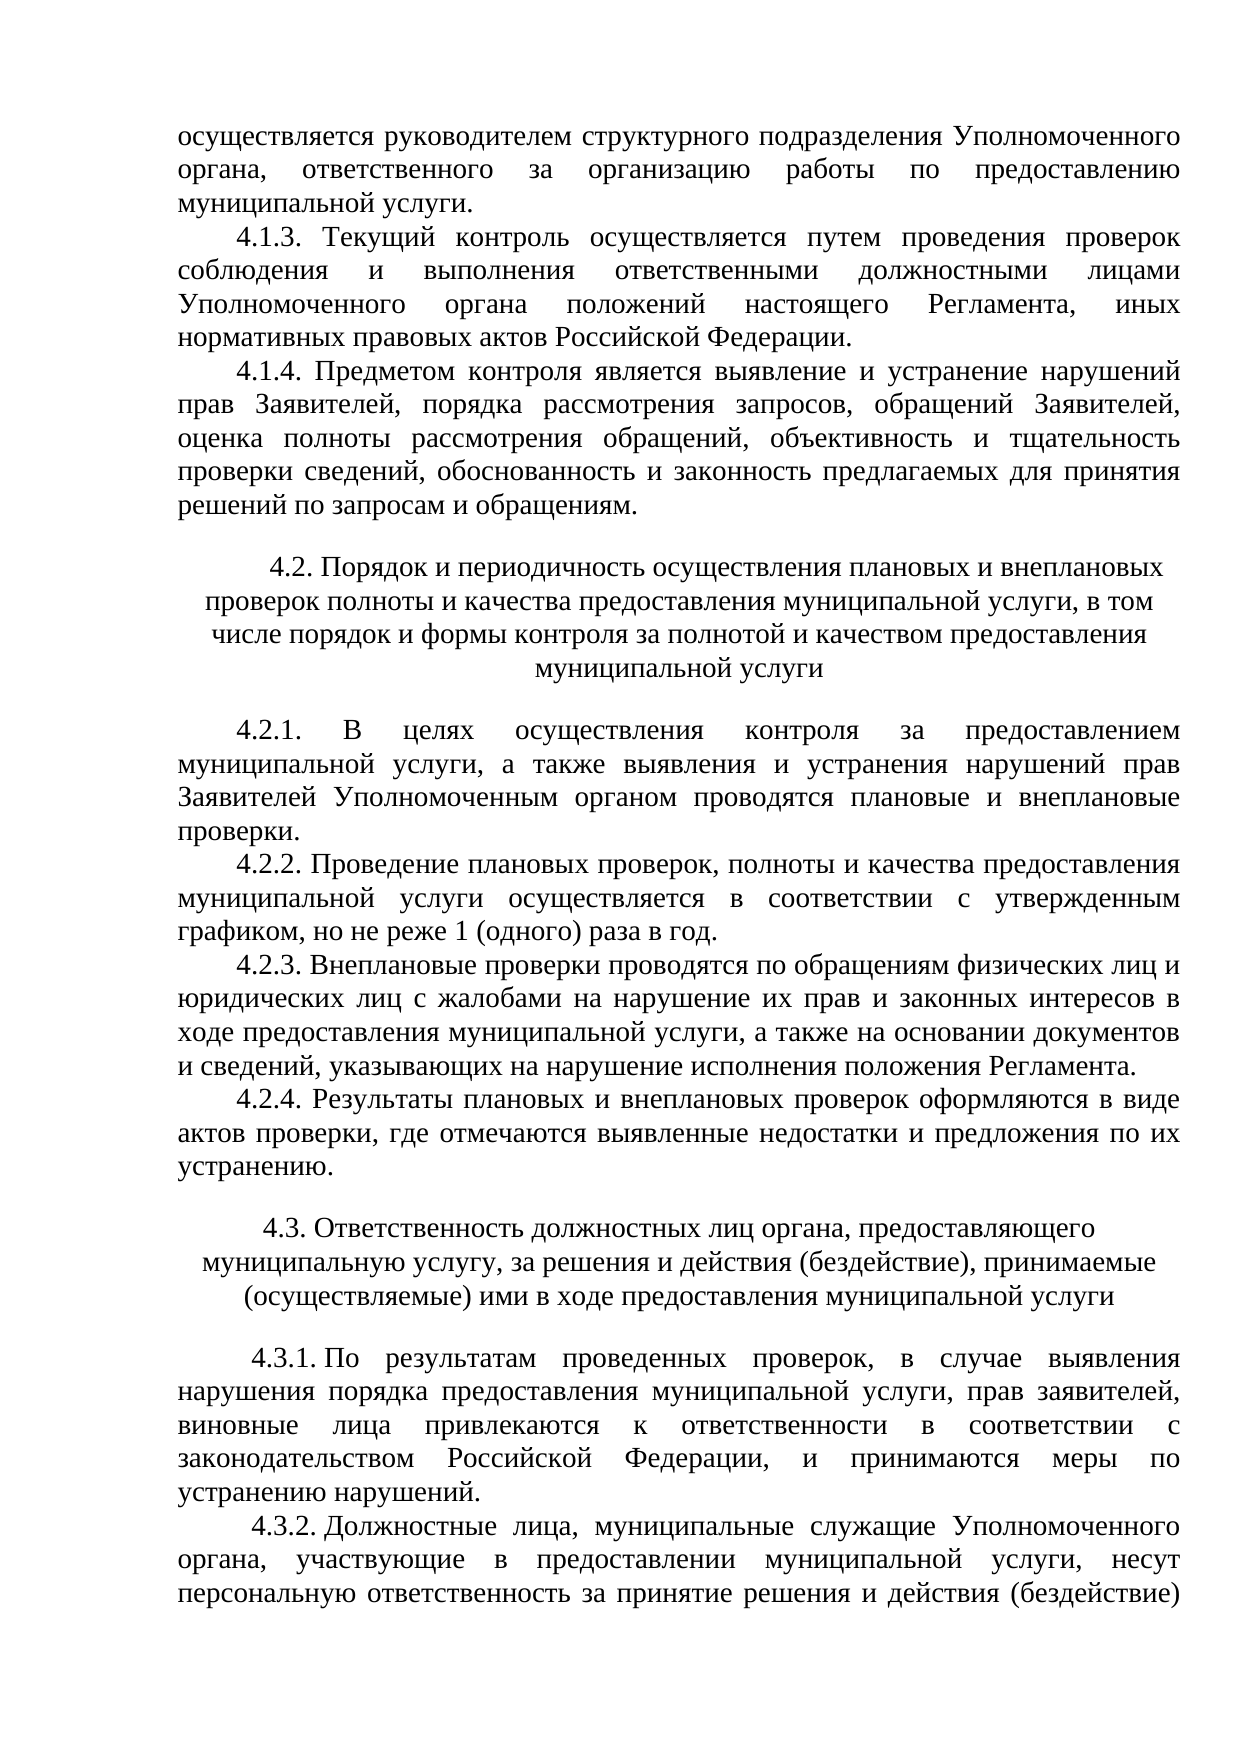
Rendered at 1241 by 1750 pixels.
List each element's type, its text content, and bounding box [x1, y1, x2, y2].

text 4.1.4. Предметом контроля является выявление и устранение нарушений прав Заявителей, порядка рассмотрения запросов, обращений Заявителей, оценка полноты рассмотрения обращений, объективность и тщательность проверки сведений, обоснованность и законность предлагаемых для принятия решений по запросам и обращениям. [177, 353, 1181, 521]
text 4.2.1. В целях осуществления контроля за предоставлением муниципальной услуги, а также выявления и устранения нарушений прав Заявителей Уполномоченным органом проводятся плановые и внеплановые проверки. [177, 712, 1181, 846]
text 4.1.3. Текущий контроль осуществляется путем проведения проверок соблюдения и выполнения ответственными должностными лицами Уполномоченного органа положений настоящего Регламента, иных нормативных правовых актов Российской Федерации. [177, 219, 1181, 353]
text 4.3. Ответственность должностных лиц органа, предоставляющего муниципальную услугу, за решения и действия (бездействие), принимаемые (осуществляемые) ими в ходе предоставления муниципальной услуги [177, 1211, 1181, 1311]
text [177, 1508, 1181, 1608]
text 4.2. Порядок и периодичность осуществления плановых и внеплановых проверок полноты и качества предоставления муниципальной услуги, в том числе порядок и формы контроля за полнотой и качеством предоставления муниципальной услуги [177, 549, 1181, 683]
text 4.2.2. Проведение плановых проверок, полноты и качества предоставления муниципальной услуги осуществляется в соответствии с утвержденным графиком, но не реже 1 (одного) раза в год. [177, 846, 1181, 947]
text 4.2.4. Результаты плановых и внеплановых проверок оформляются в виде актов проверки, где отмечаются выявленные недостатки и предложения по их устранению. [177, 1081, 1181, 1182]
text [177, 118, 1181, 219]
text 4.3.1. По результатам проведенных проверок, в случае выявления нарушения порядка предоставления муниципальной услуги, прав заявителей, виновные лица привлекаются к ответственности в соответствии с законодательством Российской Федерации, и принимаются меры по устранению нарушений. [177, 1340, 1181, 1508]
text 4.2.3. Внеплановые проверки проводятся по обращениям физических лиц и юридических лиц с жалобами на нарушение их прав и законных интересов в ходе предоставления муниципальной услуги, а также на основании документов и сведений, указывающих на нарушение исполнения положения Регламента. [177, 947, 1181, 1081]
